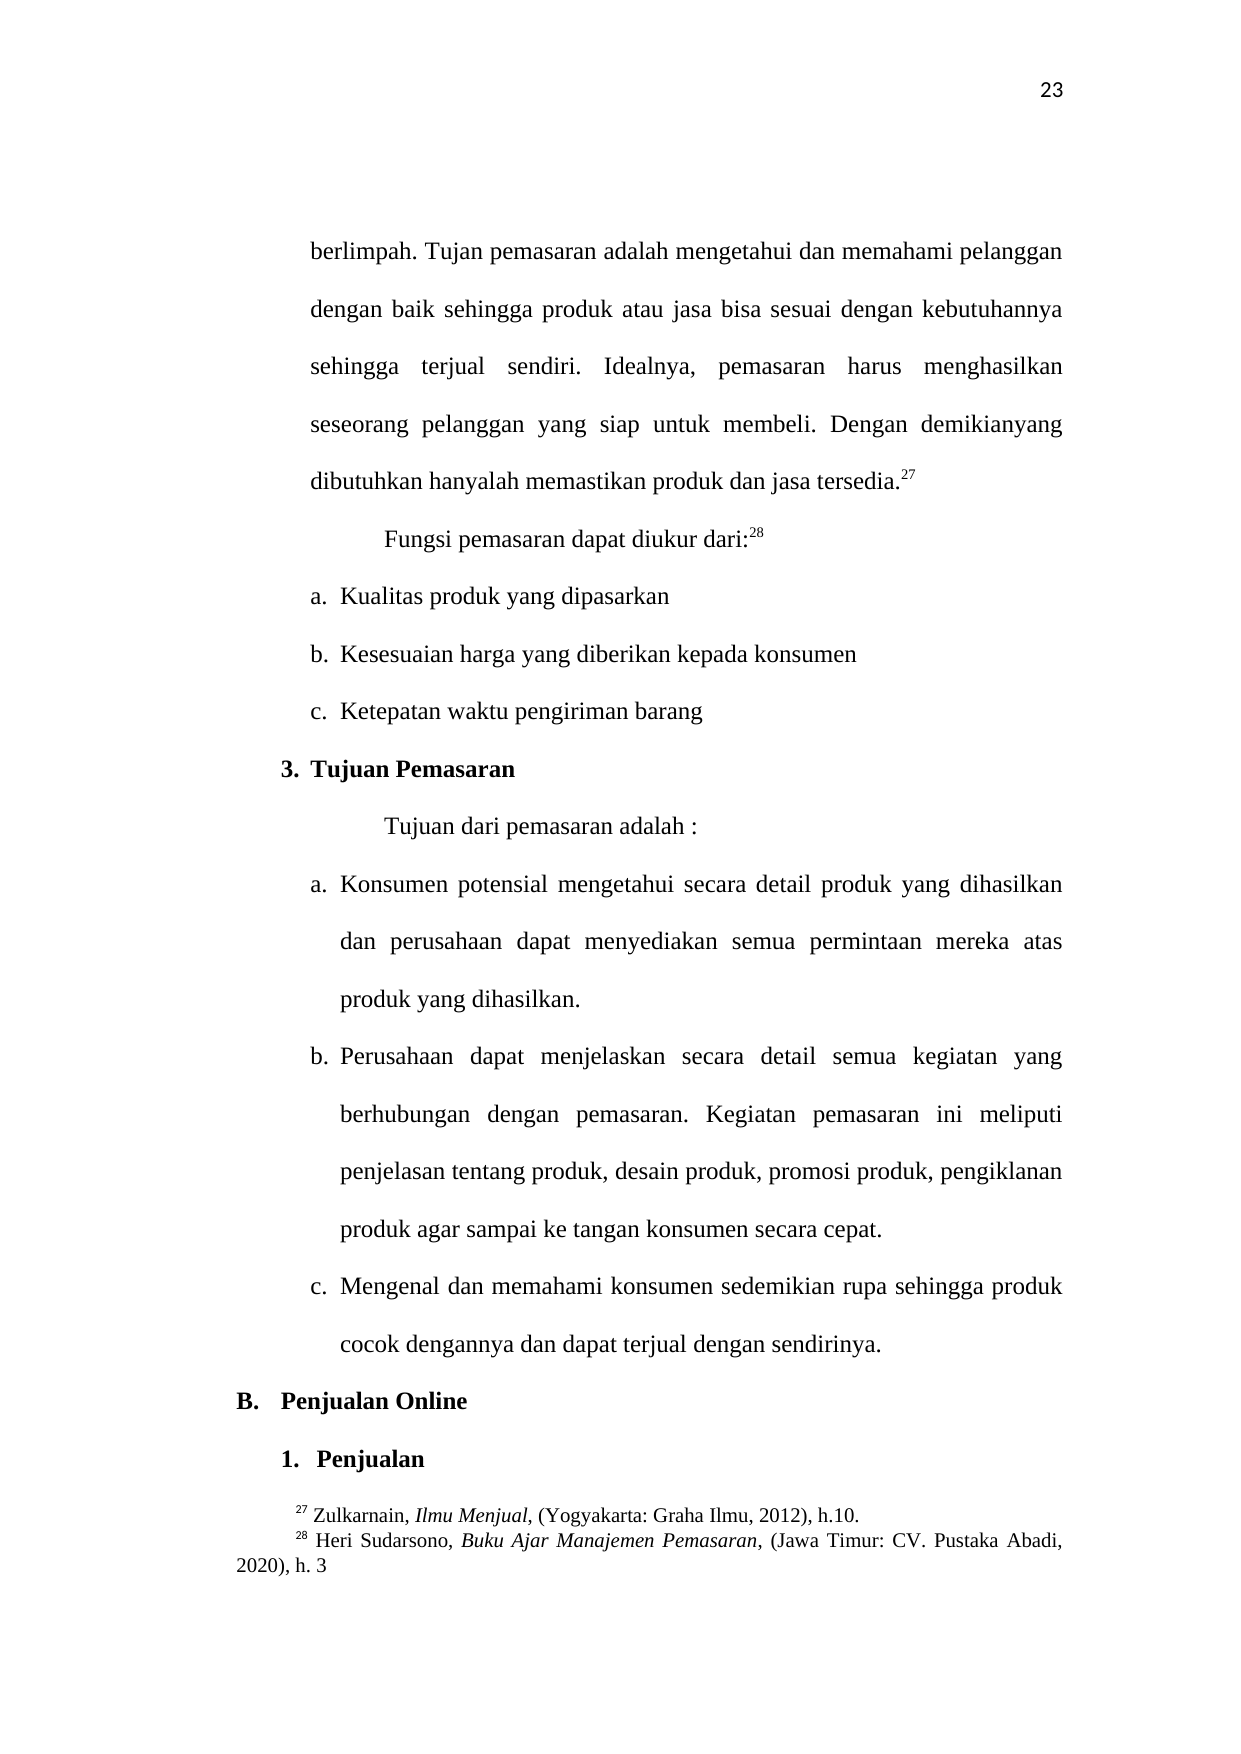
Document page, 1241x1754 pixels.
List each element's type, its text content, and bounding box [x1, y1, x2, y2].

list Tujuan dari pemasaran adalah : [310, 811, 1063, 840]
list Kesesuaian harga yang diberikan kepada konsumen [310, 639, 1063, 667]
list Fungsi pemasaran dapat diukur dari: [310, 524, 1063, 552]
list Mengenal dan memahami konsumen sedemikian rupa sehingga produk cocok dengannya dan dapat terjual dengan sendirinya. [310, 1271, 1063, 1357]
list Konsumen potensial mengetahui secara detail produk yang dihasilkan dan perusahaan dapat menyediakan semua permintaan mereka atas produk yang dihasilkan. [310, 869, 1063, 1012]
list Tujuan Pemasaran [281, 754, 1063, 782]
list Kualitas produk yang dipasarkan [310, 581, 1063, 610]
list Penjualan Online [236, 1386, 1063, 1415]
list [310, 236, 1063, 495]
list Penjualan [281, 1444, 1063, 1472]
list Perusahaan dapat menjelaskan secara detail semua kegiatan yang berhubungan dengan pemasaran. Kegiatan pemasaran ini meliputi penjelasan tentang produk, desain produk, promosi produk, pengiklanan produk agar sampai ke tangan konsumen secara cepat. [310, 1041, 1063, 1242]
list Ketepatan waktu pengiriman barang [310, 696, 1063, 725]
